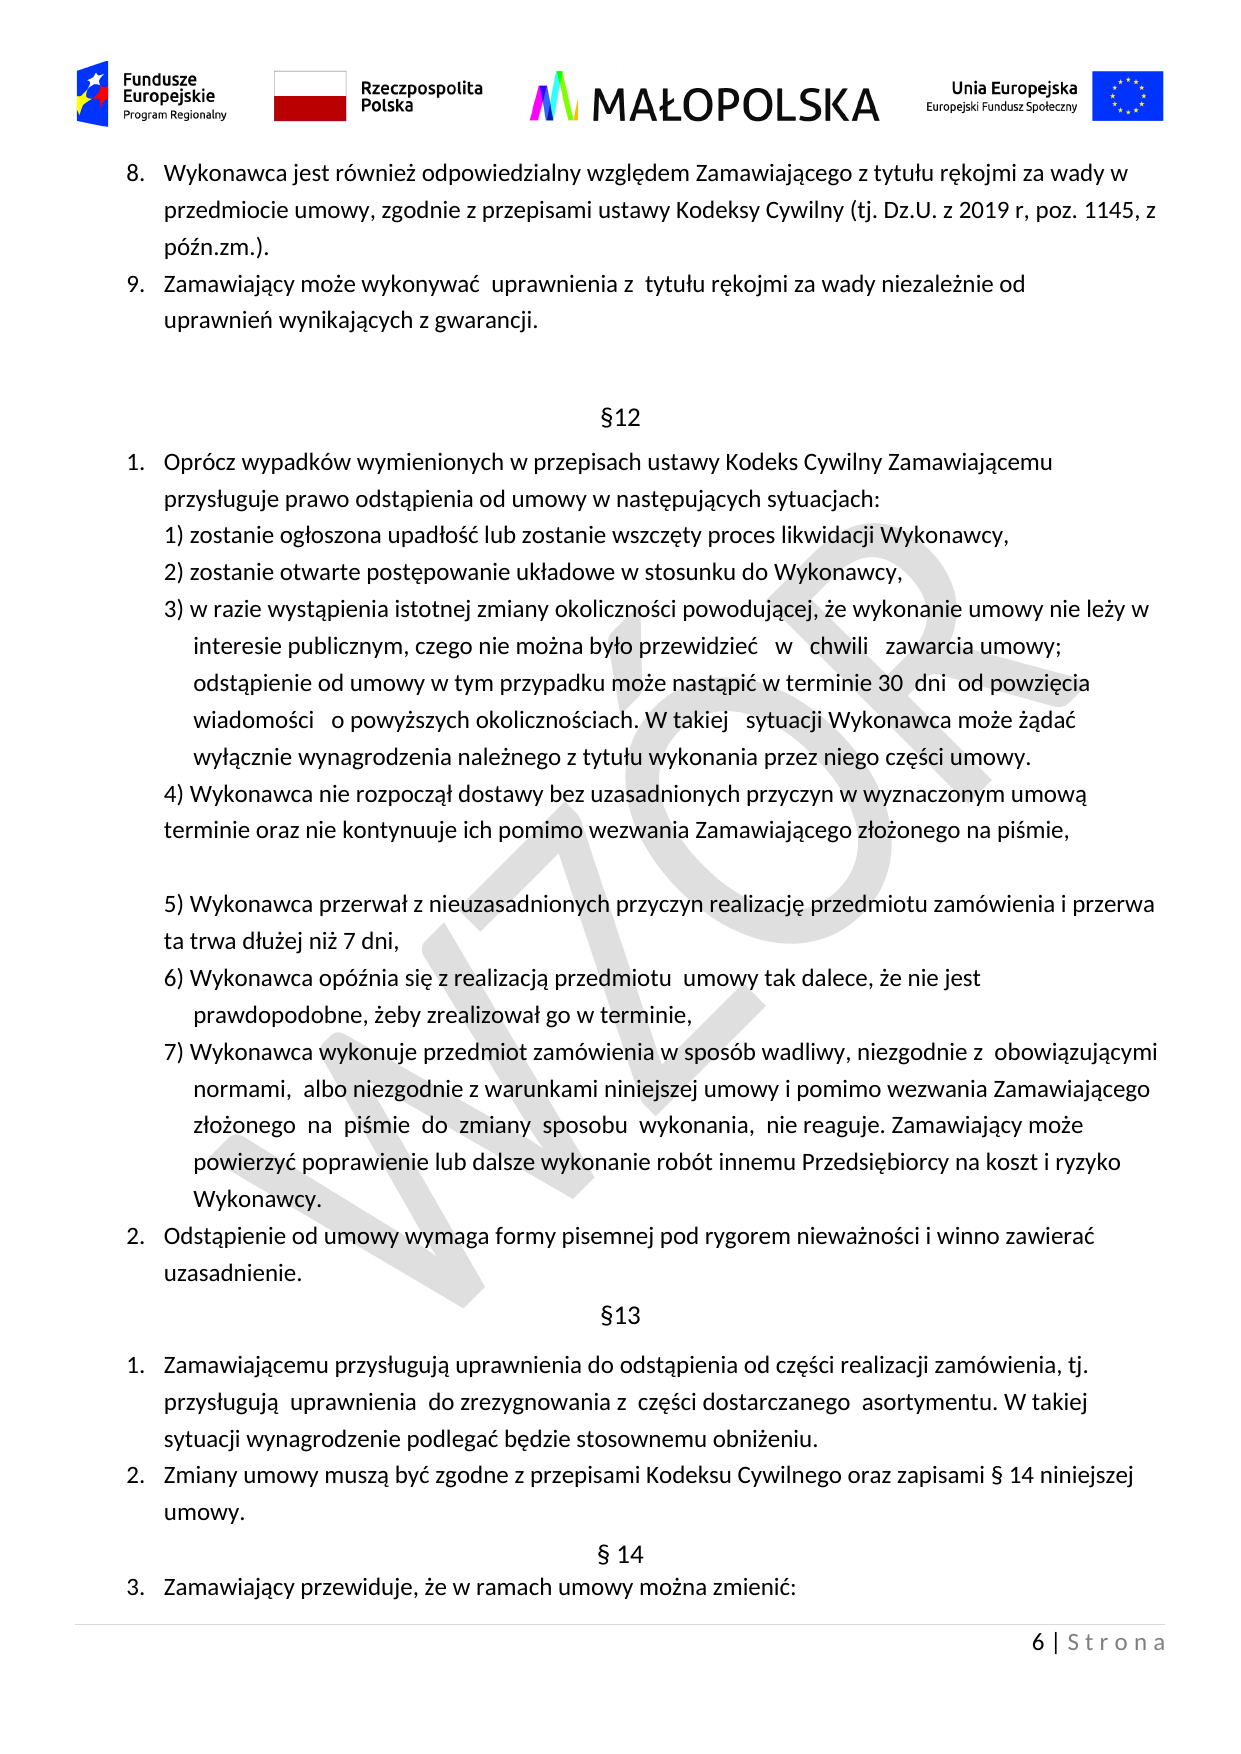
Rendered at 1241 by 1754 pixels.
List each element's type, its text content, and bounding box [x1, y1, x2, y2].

list prawdopodobne, żeby zrealizował go w terminie, [193, 999, 1168, 1029]
list 2) zostanie otwarte postępowanie układowe w stosunku do Wykonawcy, [164, 557, 1168, 587]
list Zamawiającemu przysługują uprawnienia do odstąpienia od części realizacji zamówienia, tj. przysługują uprawnienia do zrezygnowania z części dostarczanego asortymentu. W takiej sytuacji wynagrodzenie podlegać będzie stosownemu obniżeniu. [126, 1349, 1168, 1453]
subtitle §13 [75, 1298, 1165, 1331]
list Odstąpienie od umowy wymaga formy pisemnej pod rygorem nieważności i winno zawierać [126, 1220, 1168, 1251]
subtitle § 14 [75, 1538, 1165, 1571]
list Wykonawca jest również odpowiedzialny względem Zamawiającego z tytułu rękojmi za wady w przedmiocie umowy, zgodnie z przepisami ustawy Kodeksy Cywilny (tj. Dz.U. z 2019 r, poz. 1145, z późn.zm.). [126, 157, 1168, 261]
list uprawnień wynikających z gwarancji. [164, 304, 1168, 335]
picture [76, 61, 1164, 127]
list 4) Wykonawca nie rozpoczął dostawy bez uzasadnionych przyczyn w wyznaczonym umową terminie oraz nie kontynuuje ich pomimo wezwania Zamawiającego złożonego na piśmie, [164, 778, 1168, 845]
list 1) zostanie ogłoszona upadłość lub zostanie wszczęty proces likwidacji Wykonawcy, [164, 520, 1168, 550]
list 5) Wykonawca przerwał z nieuzasadnionych przyczyn realizację przedmiotu zamówienia i przerwa ta trwa dłużej niż 7 dni, [164, 888, 1168, 956]
list 7) Wykonawca wykonuje przedmiot zamówienia w sposób wadliwy, niezgodnie z obowiązującymi normami, albo niezgodnie z warunkami niniejszej umowy i pomimo wezwania Zamawiającego złożonego na piśmie do zmiany sposobu wykonania, nie reaguje. Zamawiający może powierzyć poprawienie lub dalsze wykonanie robót innemu Przedsiębiorcy na koszt i ryzyko Wykonawcy. [164, 1036, 1168, 1214]
list Oprócz wypadków wymienionych w przepisach ustawy Kodeks Cywilny Zamawiającemu przysługuje prawo odstąpienia od umowy w następujących sytuacjach: [126, 446, 1168, 513]
list 3) w razie wystąpienia istotnej zmiany okoliczności powodującej, że wykonanie umowy nie leży w interesie publicznym, czego nie można było przewidzieć w chwili zawarcia umowy; odstąpienie od umowy w tym przypadku może nastąpić w terminie 30 dni od powzięcia wiadomości o powyższych okolicznościach. W takiej sytuacji Wykonawca może żądać wyłącznie wynagrodzenia należnego z tytułu wykonania przez niego części umowy. [164, 593, 1168, 771]
list uzasadnienie. [164, 1257, 1168, 1288]
list Zamawiający może wykonywać uprawnienia z tytułu rękojmi za wady niezależnie od [126, 268, 1168, 298]
list 6) Wykonawca opóźnia się z realizacją przedmiotu umowy tak dalece, że nie jest [164, 962, 1168, 993]
list Zmiany umowy muszą być zgodne z przepisami Kodeksu Cywilnego oraz zapisami § 14 niniejszej umowy. [126, 1460, 1168, 1527]
subtitle §12 [75, 400, 1165, 433]
list Zamawiający przewiduje, że w ramach umowy można zmienić: [126, 1571, 1168, 1601]
